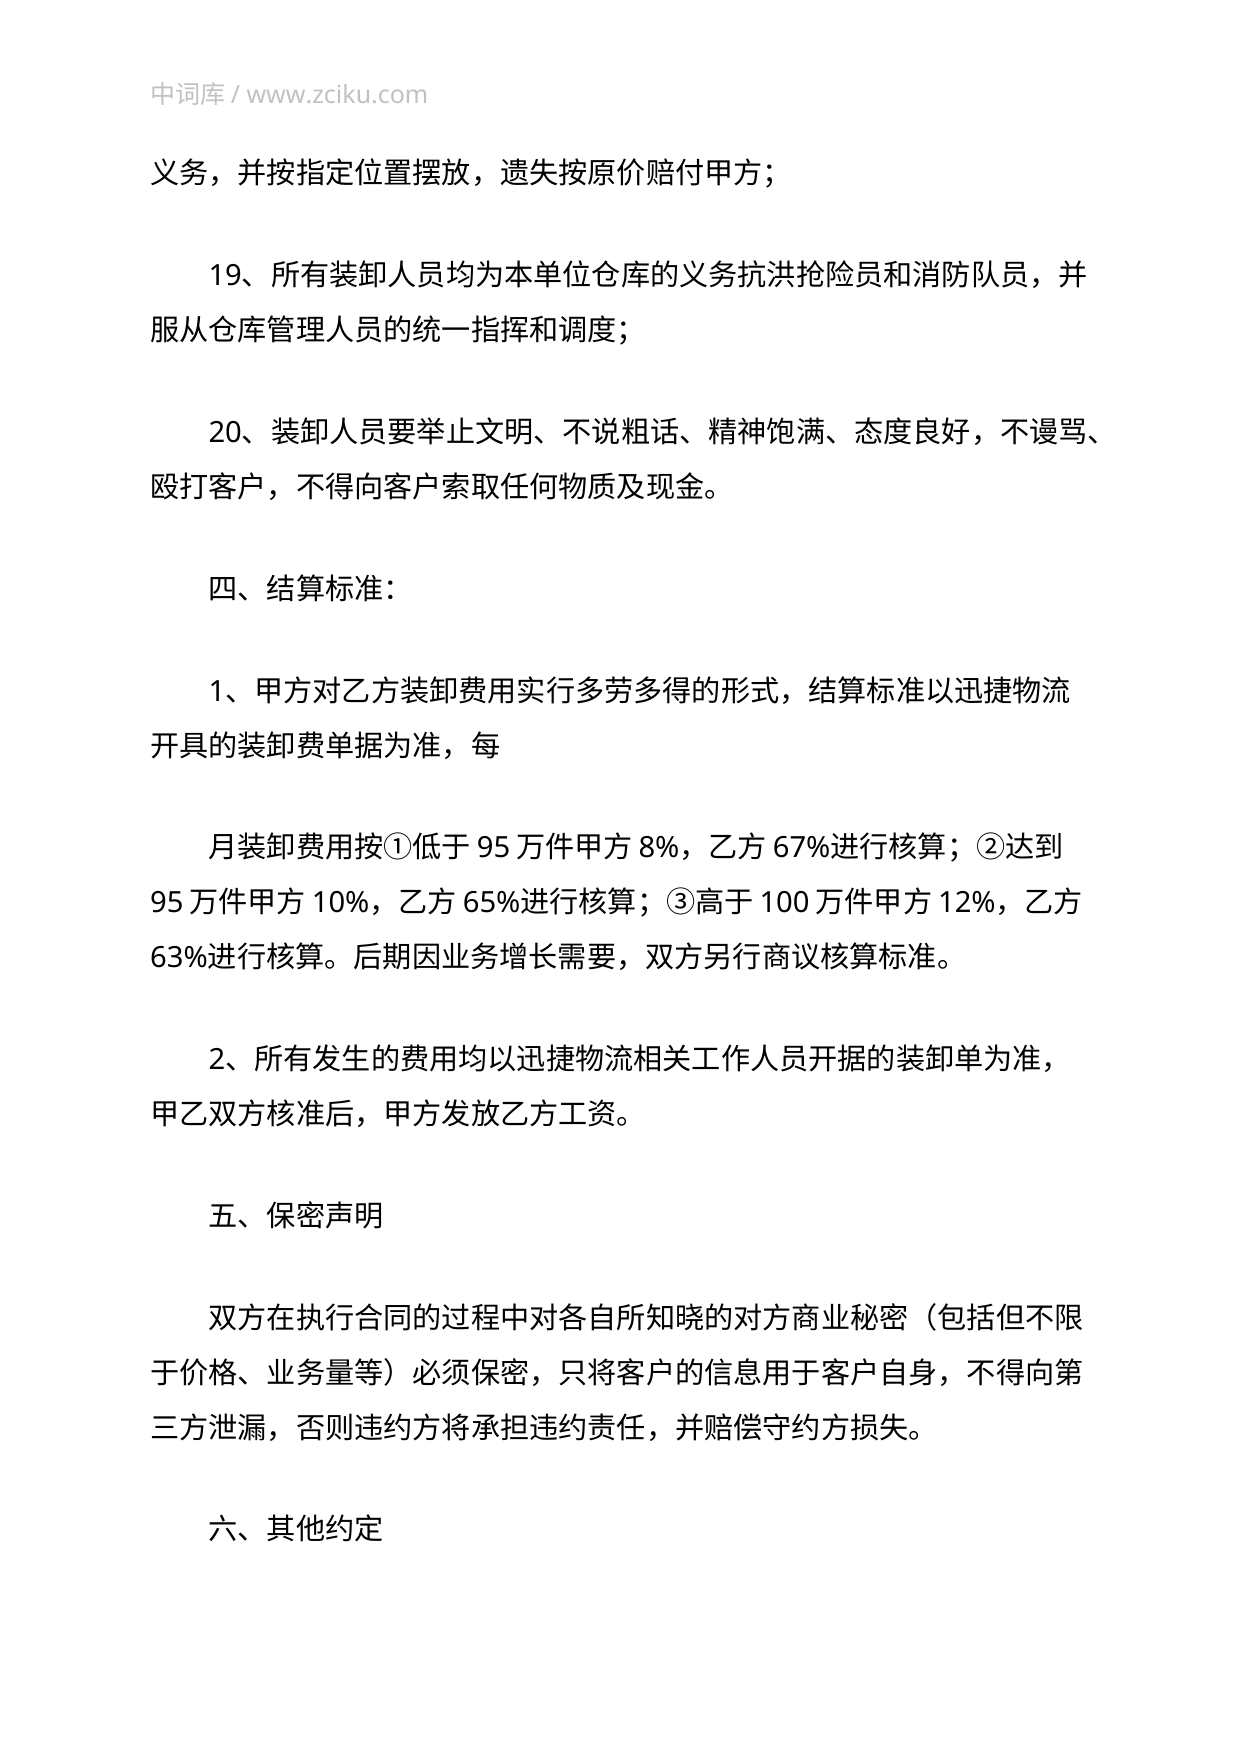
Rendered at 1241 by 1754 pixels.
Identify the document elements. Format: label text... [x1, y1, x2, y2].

text 20、装卸人员要举止文明、不说粗话、精神饱满、态度良好，不谩骂、殴打客户，不得向客户索取任何物质及现金。 [150, 408, 1090, 506]
text 双方在执行合同的过程中对各自所知晓的对方商业秘密（包括但不限于价格、业务量等）必须保密，只将客户的信息用于客户自身，不得向第三方泄漏，否则违约方将承担违约责任，并赔偿守约方损失。 [150, 1294, 1090, 1446]
text 五、保密声明 [150, 1193, 1090, 1235]
text 19、所有装卸人员均为本单位仓库的义务抗洪抢险员和消防队员，并服从仓库管理人员的统一指挥和调度； [150, 252, 1090, 349]
text 月装卸费用按①低于95万件甲方8%，乙方67%进行核算；②达到95万件甲方10%，乙方65%进行核算；③高于100万件甲方12%，乙方63%进行核算。后期因业务增长需要，双方另行商议核算标准。 [150, 824, 1090, 976]
text 六、其他约定 [150, 1506, 1090, 1548]
text 2、所有发生的费用均以迅捷物流相关工作人员开据的装卸单为准，甲乙双方核准后，甲方发放乙方工资。 [150, 1036, 1090, 1133]
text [150, 150, 1090, 192]
text 四、结算标准： [150, 565, 1090, 608]
text 1、甲方对乙方装卸费用实行多劳多得的形式，结算标准以迅捷物流开具的装卸费单据为准，每 [150, 667, 1090, 764]
